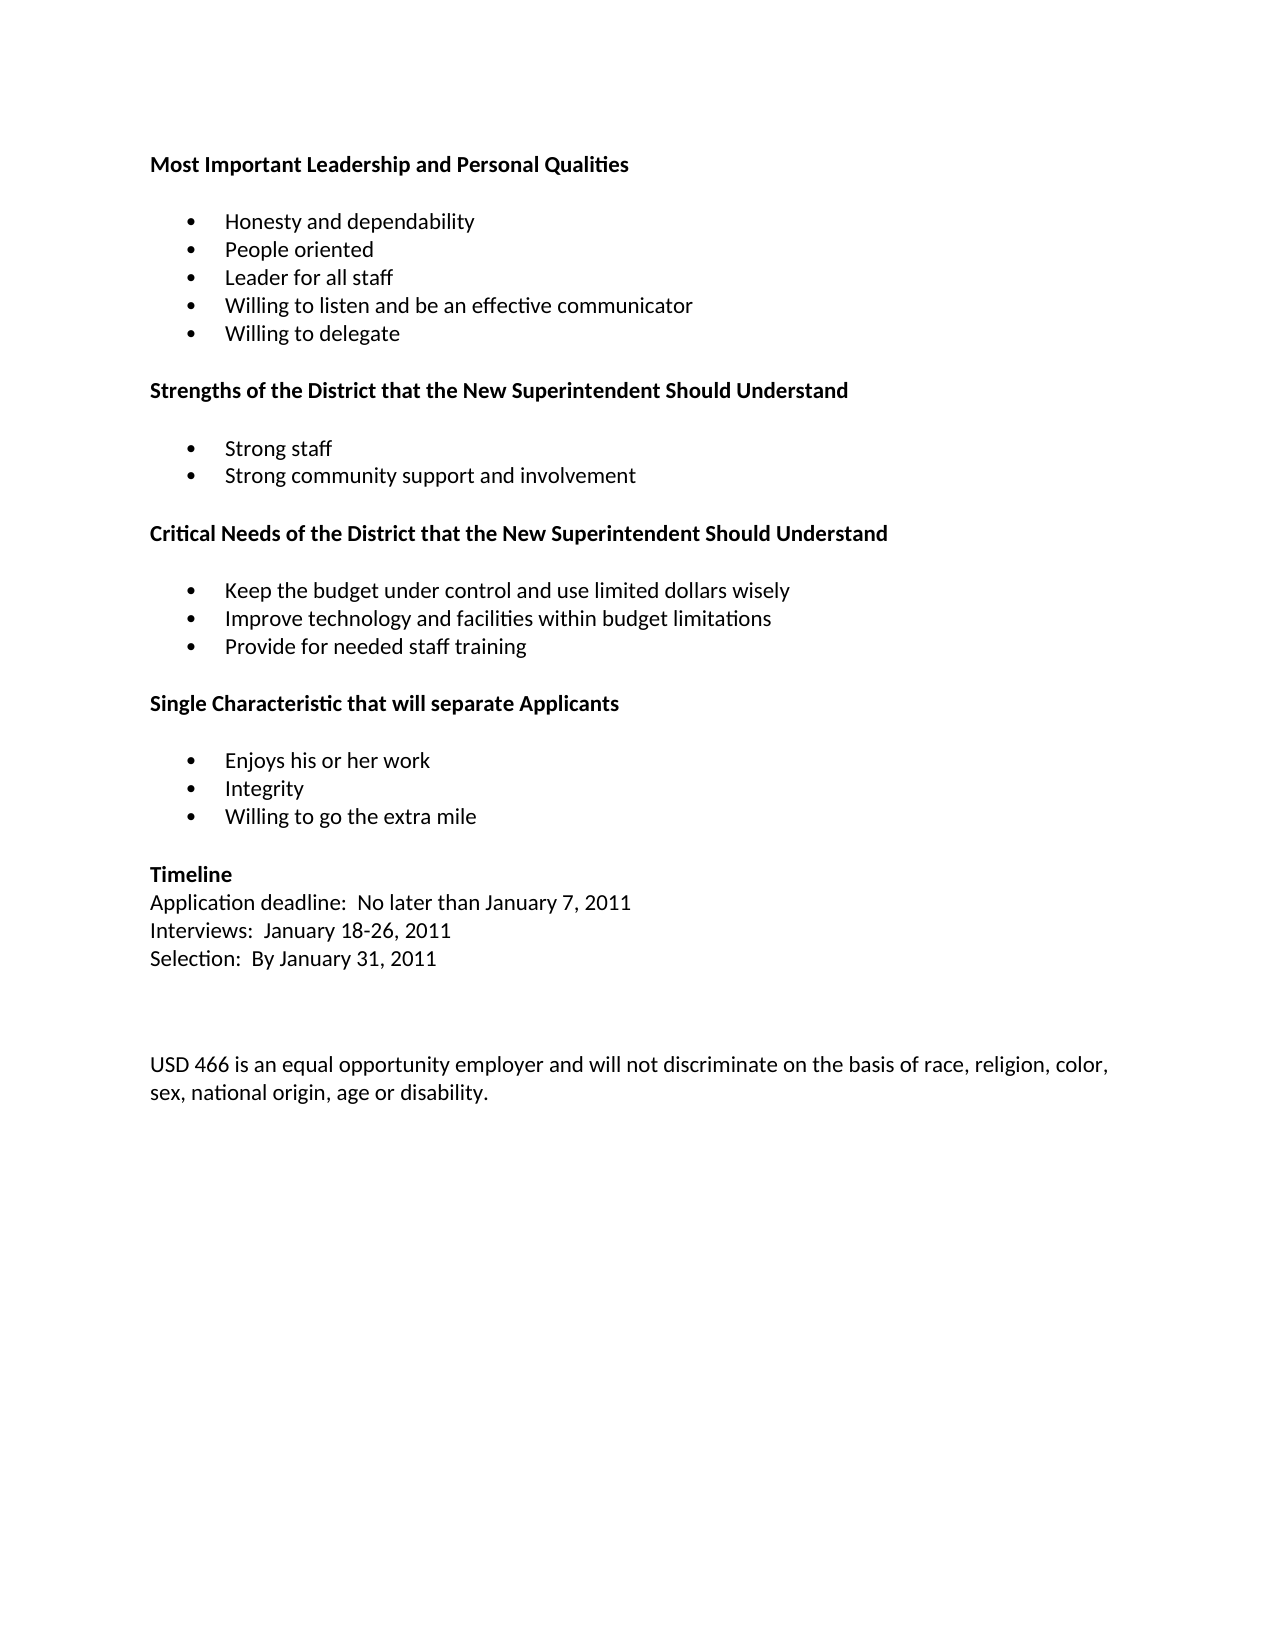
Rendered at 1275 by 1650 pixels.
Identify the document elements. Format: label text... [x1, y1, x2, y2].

text Strengths of the District that the New Superintendent Should Understand [150, 376, 1125, 404]
list People oriented [187, 235, 1125, 263]
list Willing to listen and be an effective communicator [187, 291, 1125, 319]
list Integrity [187, 774, 1125, 802]
text Critical Needs of the District that the New Superintendent Should Understand [150, 519, 1125, 547]
list Improve technology and facilities within budget limitations [187, 604, 1125, 632]
list Willing to delegate [187, 319, 1125, 347]
list Leader for all staff [187, 263, 1125, 291]
list Willing to go the extra mile [187, 802, 1125, 831]
text Timeline Application deadline: No later than January 7, 2011 Interviews: January 18-26, 2011 Selection: By January 31, 2011 [150, 860, 1125, 972]
text USD 466 is an equal opportunity employer and will not discriminate on the basis of race, religion, color, sex, national origin, age or disability. [150, 1050, 1125, 1106]
text Most Important Leadership and Personal Qualities [150, 150, 1125, 178]
list Strong community support and involvement [187, 462, 1125, 490]
list Enjoys his or her work [187, 746, 1125, 774]
list Provide for needed staff training [187, 632, 1125, 660]
list Strong staff [187, 434, 1125, 462]
list Keep the budget under control and use limited dollars wisely [187, 576, 1125, 604]
list Honesty and dependability [187, 207, 1125, 235]
text Single Characteristic that will separate Applicants [150, 689, 1125, 717]
